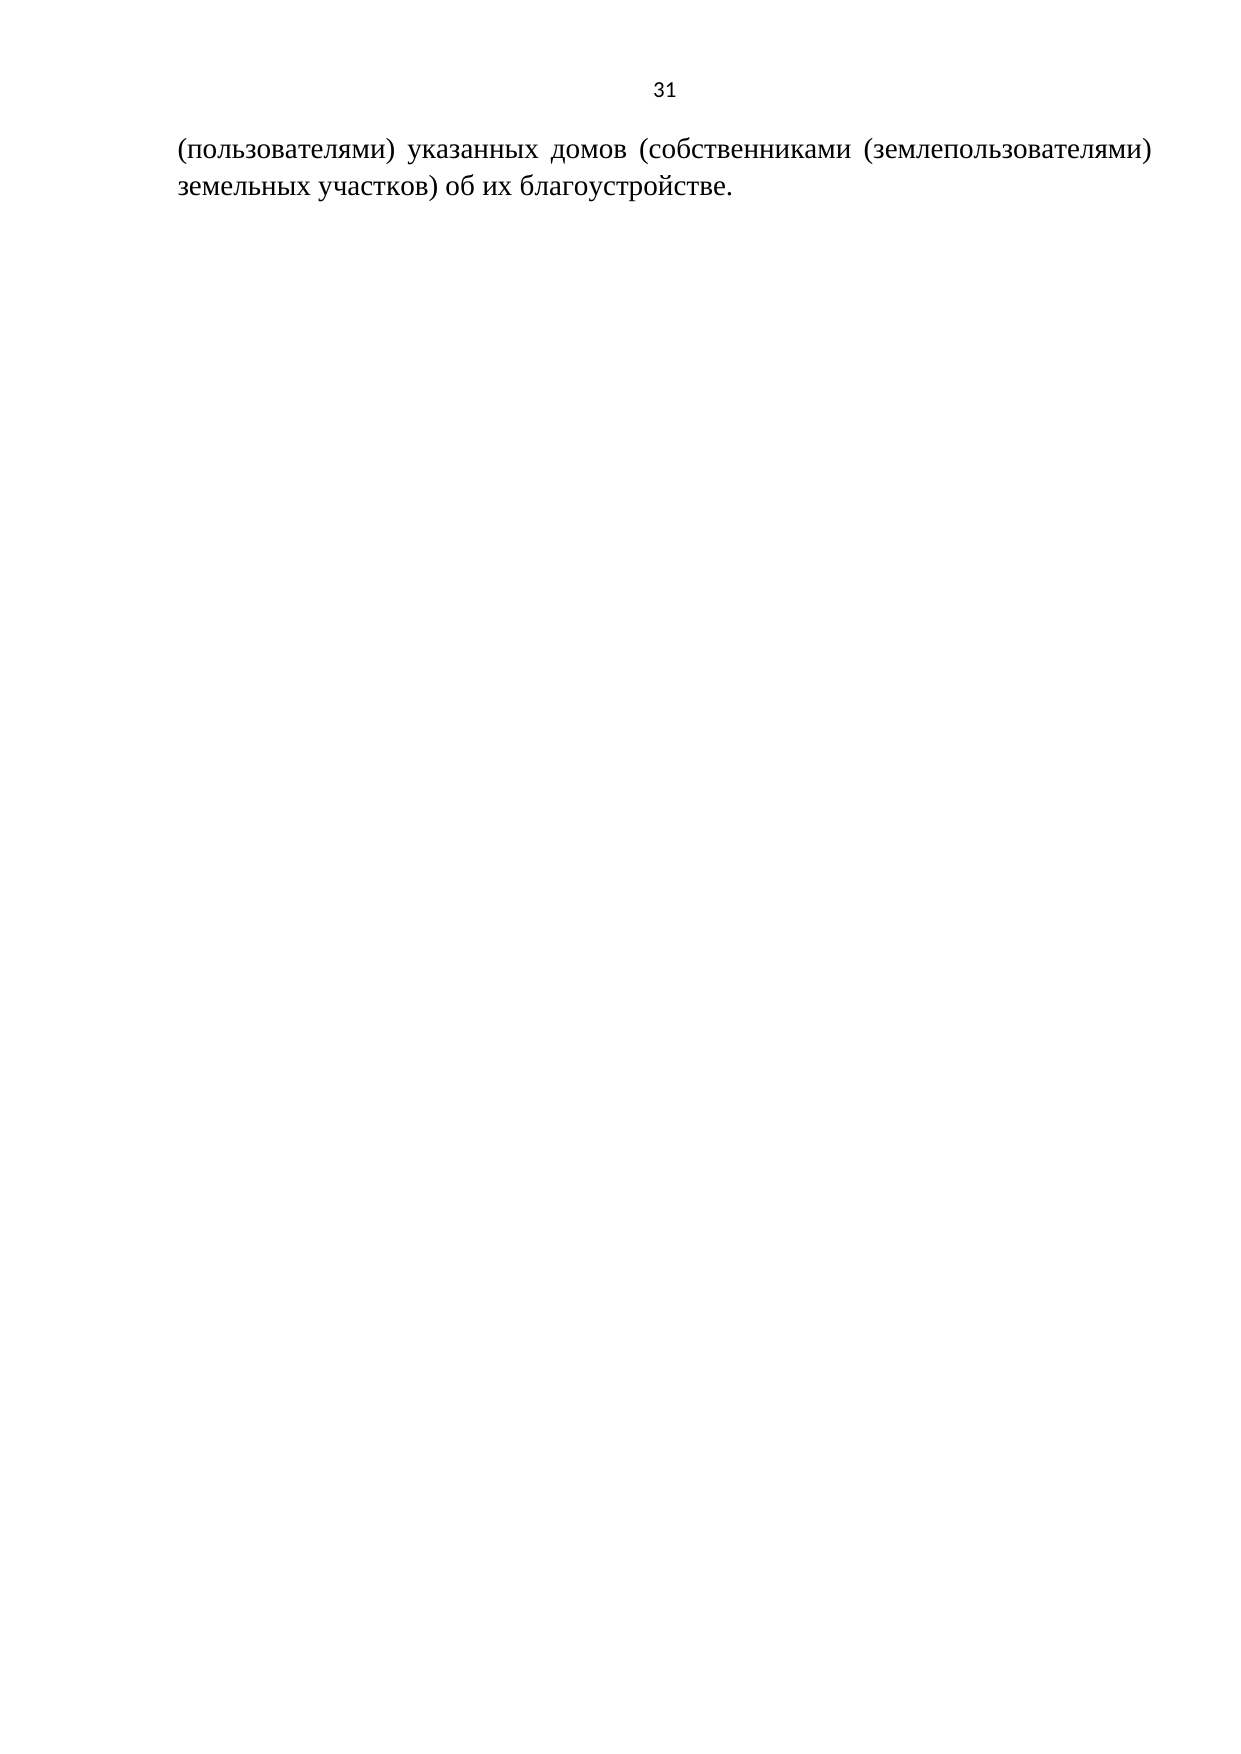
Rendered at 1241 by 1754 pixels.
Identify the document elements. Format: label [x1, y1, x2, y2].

text [177, 131, 1152, 204]
